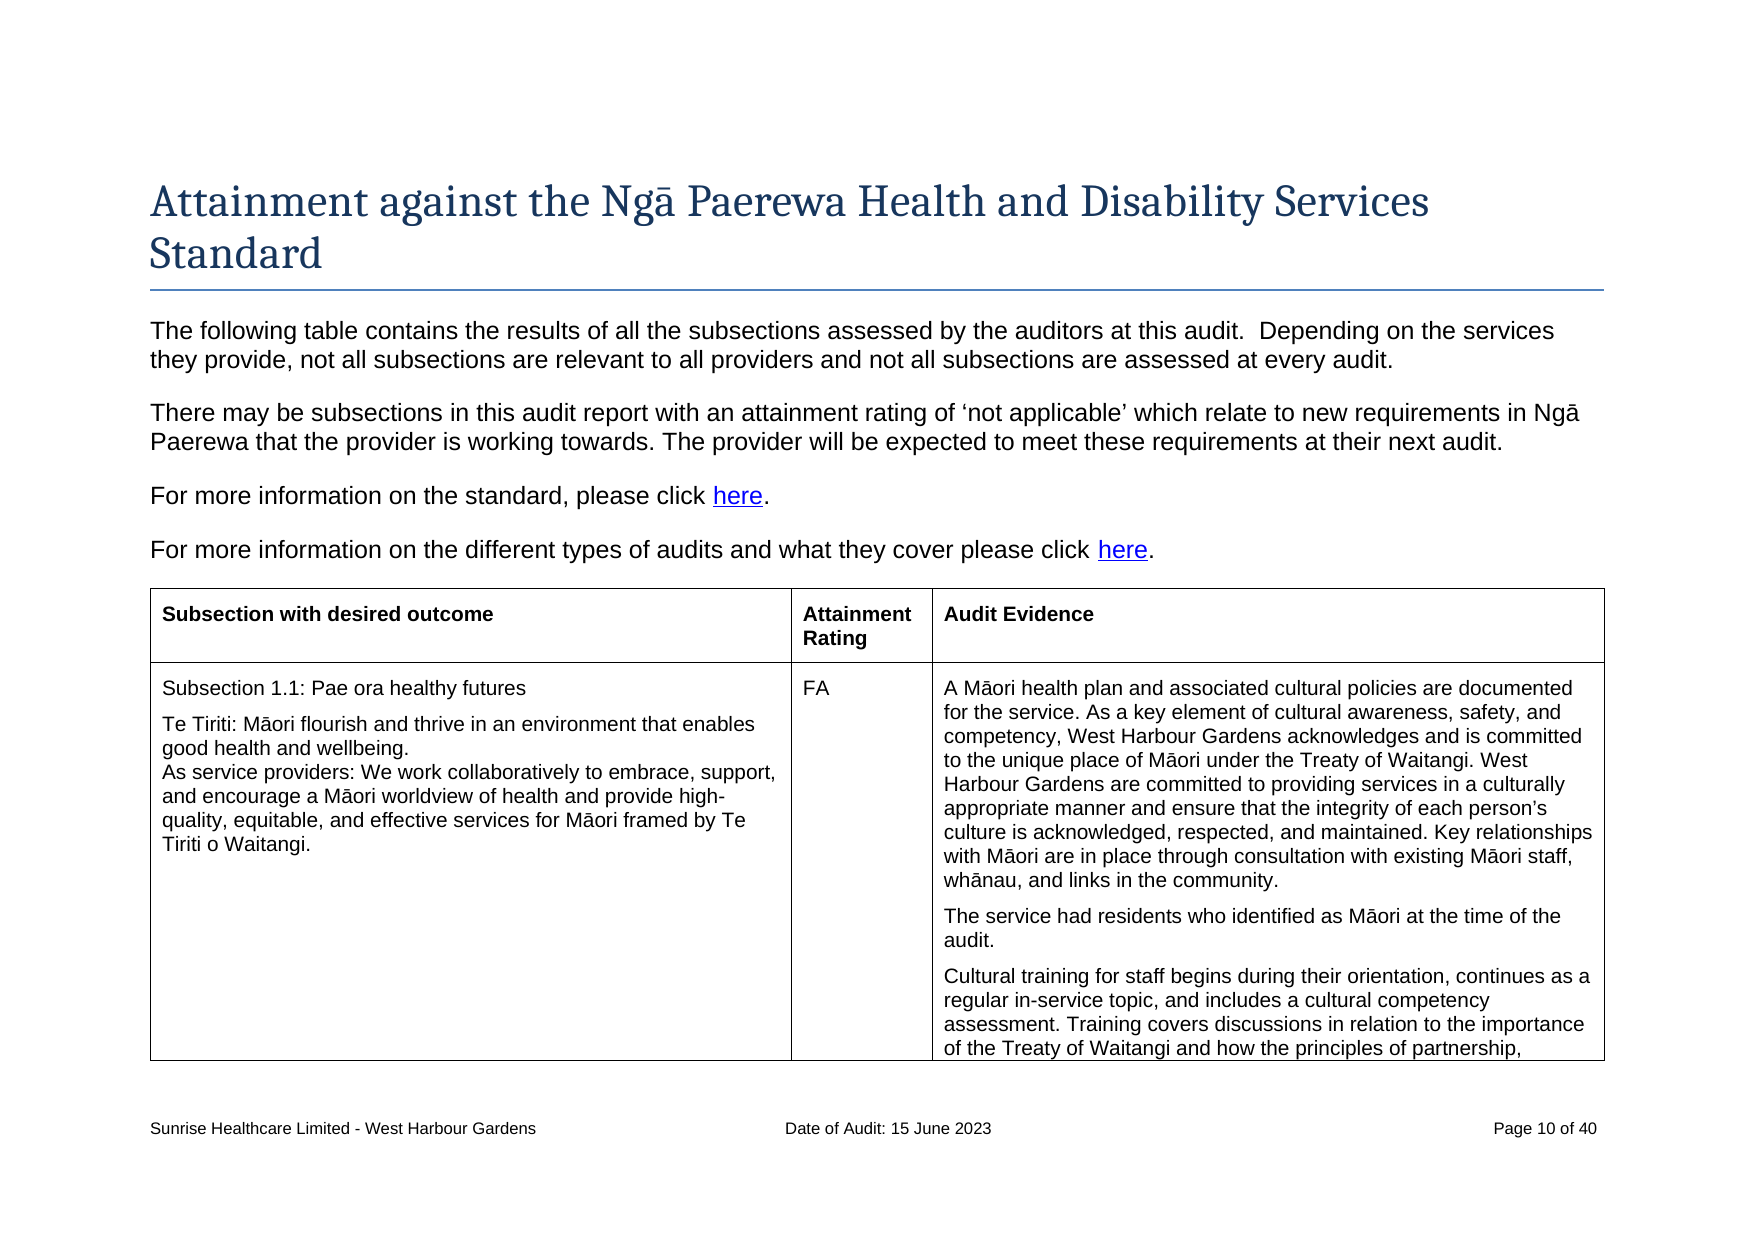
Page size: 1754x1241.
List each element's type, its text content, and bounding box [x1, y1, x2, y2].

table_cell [151, 663, 791, 1060]
table_header Subsection with desired outcome [151, 589, 791, 662]
text There may be subsections in this audit report with an attainment rating of ‘not applicable’ which relate to new requirements in Ngā Paerewa that the provider is working towards. The provider will be expected to meet these requirements at their next audit. [150, 398, 1604, 456]
table_header Audit Evidence [933, 589, 1604, 662]
table_cell FA [792, 663, 932, 1060]
text The following table contains the results of all the subsections assessed by the auditors at this audit. Depending on the services they provide, not all subsections are relevant to all providers and not all subsections are assessed at every audit. [150, 316, 1604, 373]
table_header Attainment Rating [792, 589, 932, 662]
text For more information on the standard, please click here. [150, 481, 1604, 509]
text For more information on the different types of audits and what they cover please click here. [150, 534, 1604, 563]
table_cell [933, 663, 1604, 1060]
subtitle Attainment against the Ngā Paerewa Health and Disability Services Standard [150, 175, 1604, 289]
